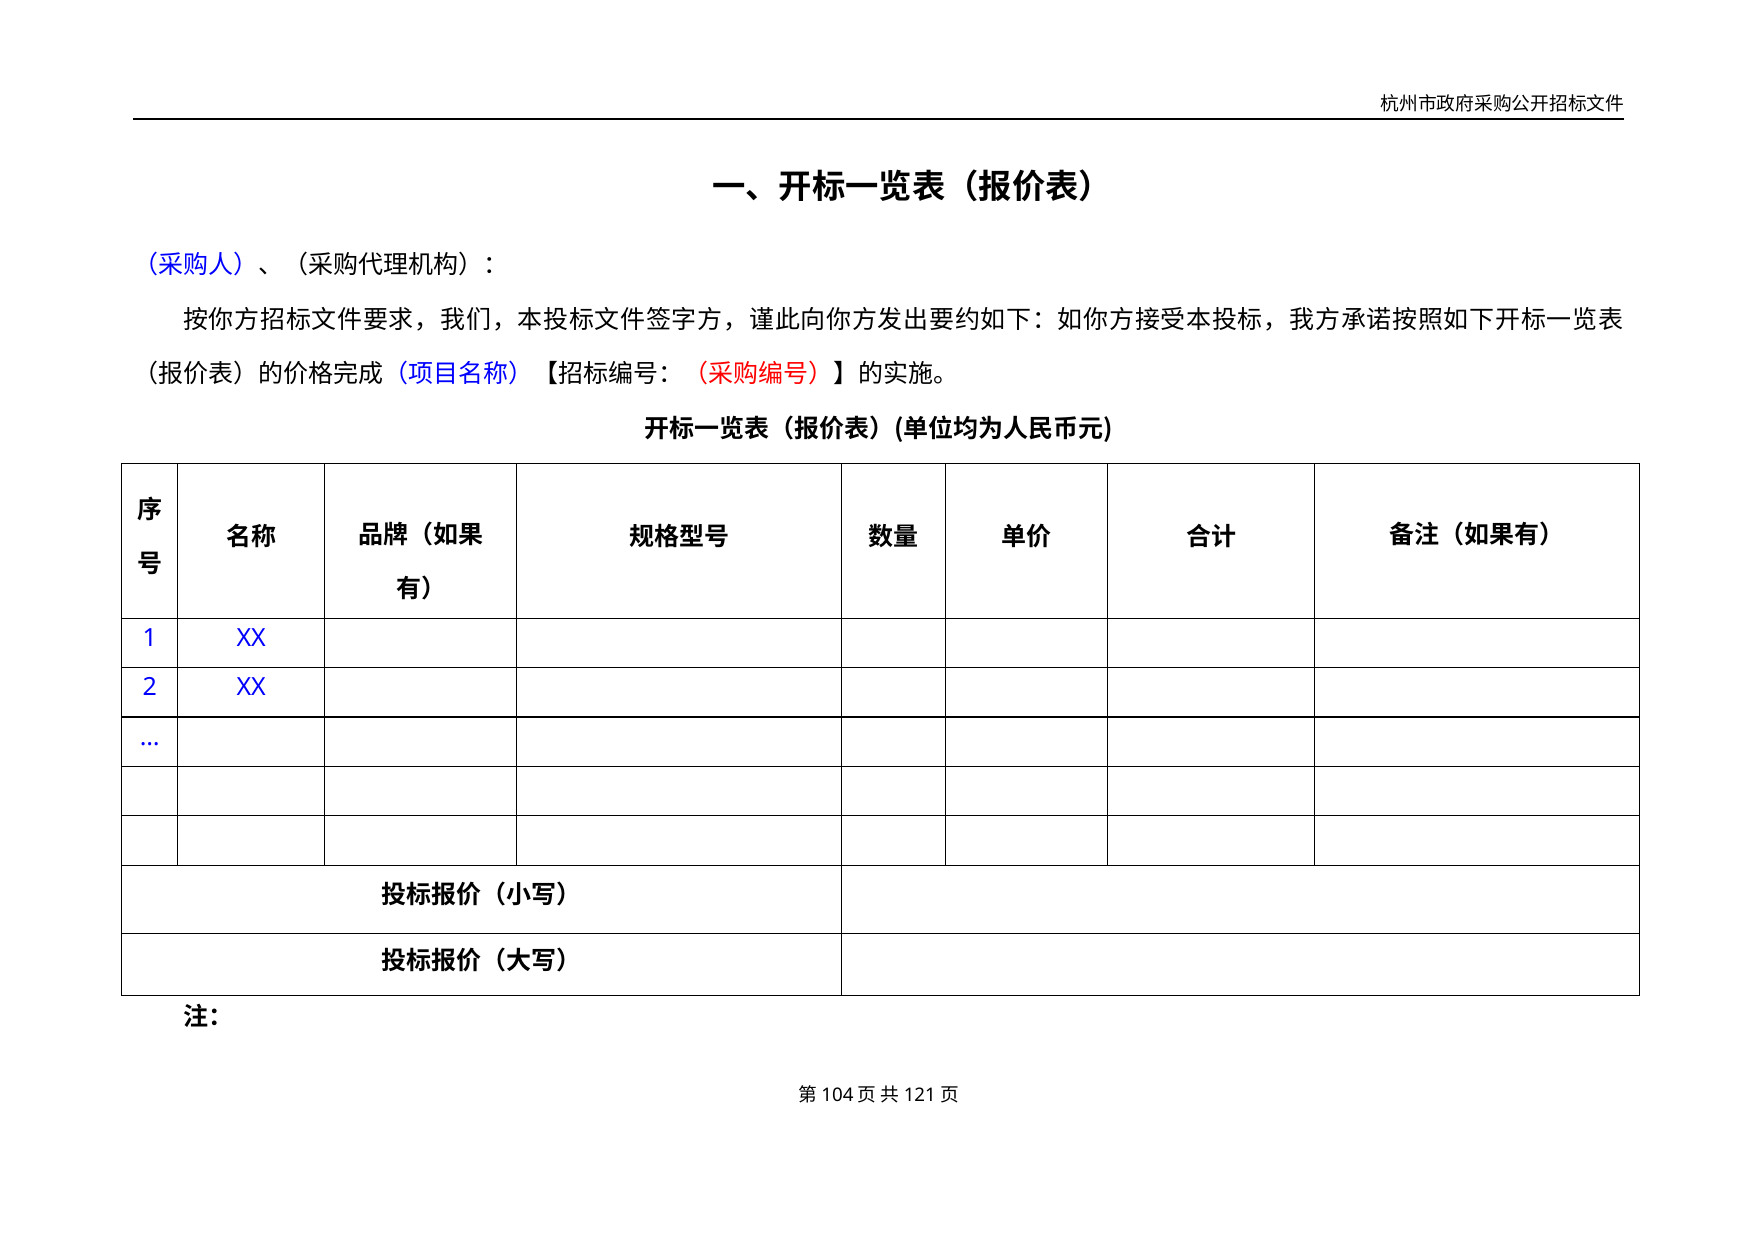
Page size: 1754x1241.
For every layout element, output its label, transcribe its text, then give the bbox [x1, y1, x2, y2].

table_cell [842, 767, 945, 815]
table_header 规格型号 [517, 464, 841, 618]
table_cell [178, 767, 324, 815]
table_cell [325, 718, 516, 766]
text 一、开标一览表（报价表） [133, 160, 1624, 208]
table_cell [842, 866, 1639, 933]
table_cell [325, 767, 516, 815]
table_cell [325, 668, 516, 716]
table_header 数量 [842, 464, 945, 618]
table_cell … [122, 718, 177, 766]
table_header 名称 [178, 464, 324, 618]
table_cell XX [178, 619, 324, 667]
table_cell [325, 816, 516, 864]
table_cell [517, 668, 841, 716]
table_cell [842, 934, 1639, 995]
table_cell 投标报价（大写） [122, 934, 841, 995]
table_cell [842, 816, 945, 864]
table_header 品牌（如果有） [325, 464, 516, 618]
table_cell [946, 816, 1107, 864]
table_header 备注（如果有） [1315, 464, 1639, 618]
table_cell [842, 619, 945, 667]
table_cell XX [178, 668, 324, 716]
text 开标一览表（报价表）(单位均为人民币元) [133, 408, 1624, 444]
table_cell [517, 619, 841, 667]
table_cell [1108, 718, 1314, 766]
text 注： [183, 996, 1624, 1033]
table_header 合计 [1108, 464, 1314, 618]
table_cell [325, 619, 516, 667]
table_cell [1315, 668, 1639, 716]
table_cell [1108, 619, 1314, 667]
table_cell [122, 767, 177, 815]
table_cell [1108, 668, 1314, 716]
table_cell 2 [122, 668, 177, 716]
table_cell [1315, 619, 1639, 667]
table_cell [178, 816, 324, 864]
table_cell [946, 668, 1107, 716]
table_cell [517, 816, 841, 864]
table_header 序号 [122, 464, 177, 618]
text （采购人）、（采购代理机构）： [133, 245, 1624, 281]
text 按你方招标文件要求，我们，本投标文件签字方，谨此向你方发出要约如下：如你方接受本投标，我方承诺按照如下开标一览表（报价表）的价格完成（项目名称）【招标编号：（采购编号）】的实施。 [133, 299, 1624, 390]
table_cell [842, 718, 945, 766]
table_cell [1315, 767, 1639, 815]
table_cell [1315, 718, 1639, 766]
table_cell 投标报价（小写） [122, 866, 841, 933]
table_cell [122, 816, 177, 864]
table_cell [1108, 767, 1314, 815]
table_cell [946, 619, 1107, 667]
table_cell [946, 767, 1107, 815]
table_cell [1315, 816, 1639, 864]
table_cell [842, 668, 945, 716]
table_cell [517, 767, 841, 815]
table_header 单价 [946, 464, 1107, 618]
table_cell [946, 718, 1107, 766]
table_cell 1 [122, 619, 177, 667]
table_cell [178, 718, 324, 766]
table_cell [517, 718, 841, 766]
table_cell [1108, 816, 1314, 864]
